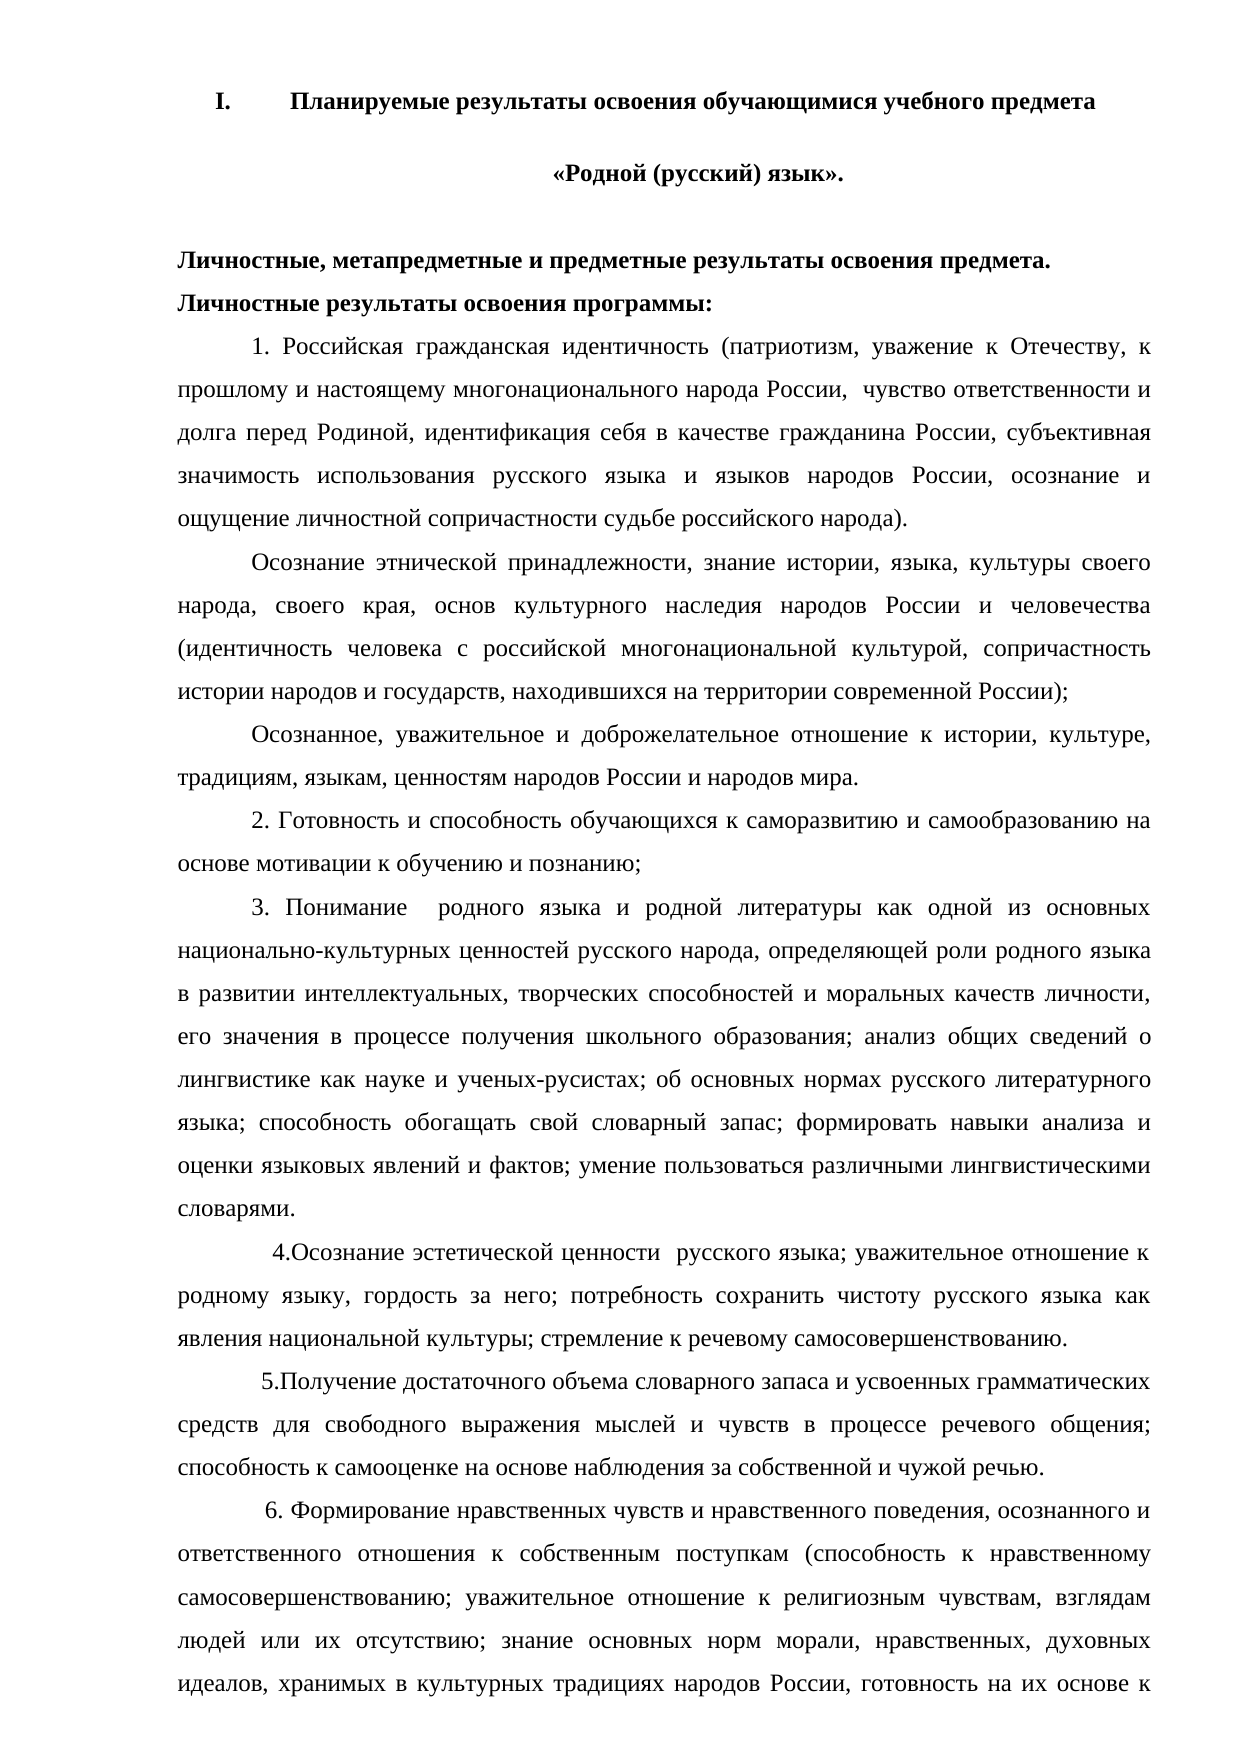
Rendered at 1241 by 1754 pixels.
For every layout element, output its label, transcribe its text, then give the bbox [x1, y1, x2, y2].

list Планируемые результаты освоения обучающимися учебного предмета [215, 86, 1152, 115]
text 4.Осознание эстетической ценности русского языка; уважительное отношение к родному языку, гордость за него; потребность сохранить чистоту русского языка как явления национальной культуры; стремление к речевому самосовершенствованию. [177, 1237, 1152, 1352]
text Осознание этнической принадлежности, знание истории, языка, культуры своего народа, своего края, основ культурного наследия народов России и человечества (идентичность человека с российской многонациональной культурой, сопричастность истории народов и государств, находившихся на территории современной России); [177, 547, 1152, 705]
text 5.Получение достаточного объема словарного запаса и усвоенных грамматических средств для свободного выражения мыслей и чувств в процессе речевого общения; способность к самооценке на основе наблюдения за собственной и чужой речью. [177, 1366, 1152, 1481]
text 1. Российская гражданская идентичность (патриотизм, уважение к Отечеству, к прошлому и настоящему многонационального народа России, чувство ответственности и долга перед Родиной, идентификация себя в качестве гражданина России, субъективная значимость использования русского языка и языков народов России, осознание и ощущение личностной сопричастности судьбе российского народа). [177, 331, 1152, 532]
text Осознанное, уважительное и доброжелательное отношение к истории, культуре, традициям, языкам, ценностям народов России и народов мира. [177, 719, 1152, 791]
text Личностные, метапредметные и предметные результаты освоения предмета. Личностные результаты освоения программы: [177, 245, 1152, 317]
text 3. Понимание родного языка и родной литературы как одной из основных национально-культурных ценностей русского народа, определяющей роли родного языка в развитии интеллектуальных, творческих способностей и моральных качеств личности, его значения в процессе получения школьного образования; анализ общих сведений о лингвистике как науке и ученых-русистах; об основных нормах русского литературного языка; способность обогащать свой словарный запас; формировать навыки анализа и оценки языковых явлений и фактов; умение пользоваться различными лингвистическими словарями. [177, 892, 1152, 1222]
text 2. Готовность и способность обучающихся к саморазвитию и самообразованию на основе мотивации к обучению и познанию; [177, 805, 1152, 877]
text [177, 1495, 1152, 1697]
text «Родной (русский) язык». [290, 158, 1152, 187]
